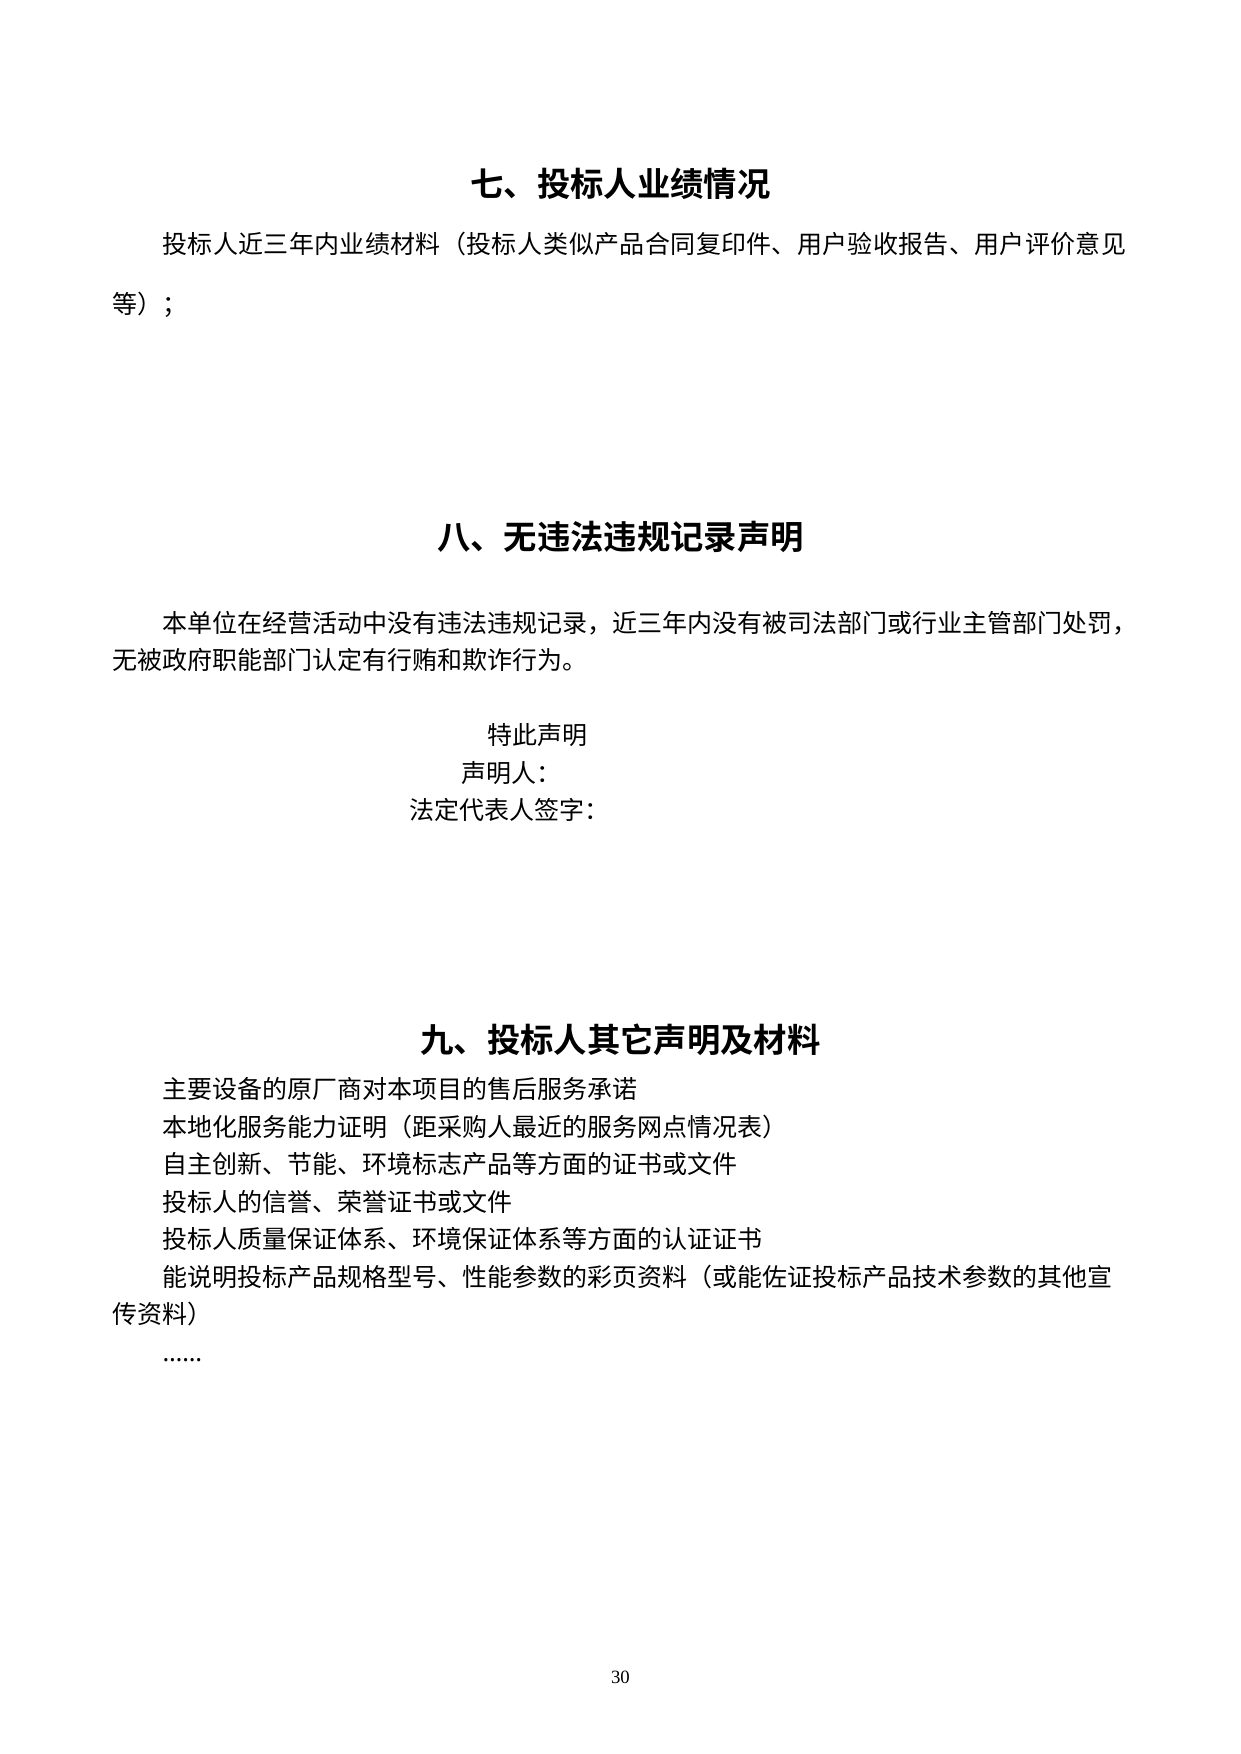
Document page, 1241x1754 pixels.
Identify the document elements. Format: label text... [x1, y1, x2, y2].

text 特此声明 [112, 714, 1128, 752]
text 投标人近三年内业绩材料（投标人类似产品合同复印件、用户验收报告、用户评价意见等）； [112, 212, 1128, 333]
text 七、投标人业绩情况 [112, 152, 1128, 212]
text 自主创新、节能、环境标志产品等方面的证书或文件 [112, 1144, 1128, 1181]
text …… [112, 1331, 1128, 1369]
text 八、无违法违规记录声明 [112, 514, 1128, 558]
text 投标人的信誉、荣誉证书或文件 [112, 1181, 1128, 1219]
text 声明人： [112, 752, 1128, 789]
text 投标人质量保证体系、环境保证体系等方面的认证证书 [112, 1219, 1128, 1256]
text 九、投标人其它声明及材料 [112, 1008, 1128, 1069]
text 能说明投标产品规格型号、性能参数的彩页资料（或能佐证投标产品技术参数的其他宣传资料） [112, 1256, 1128, 1331]
text 主要设备的原厂商对本项目的售后服务承诺 [112, 1069, 1128, 1106]
text 本地化服务能力证明（距采购人最近的服务网点情况表） [112, 1106, 1128, 1144]
text 法定代表人签字： [112, 789, 1128, 827]
text 本单位在经营活动中没有违法违规记录，近三年内没有被司法部门或行业主管部门处罚，无被政府职能部门认定有行贿和欺诈行为。 [112, 602, 1128, 677]
